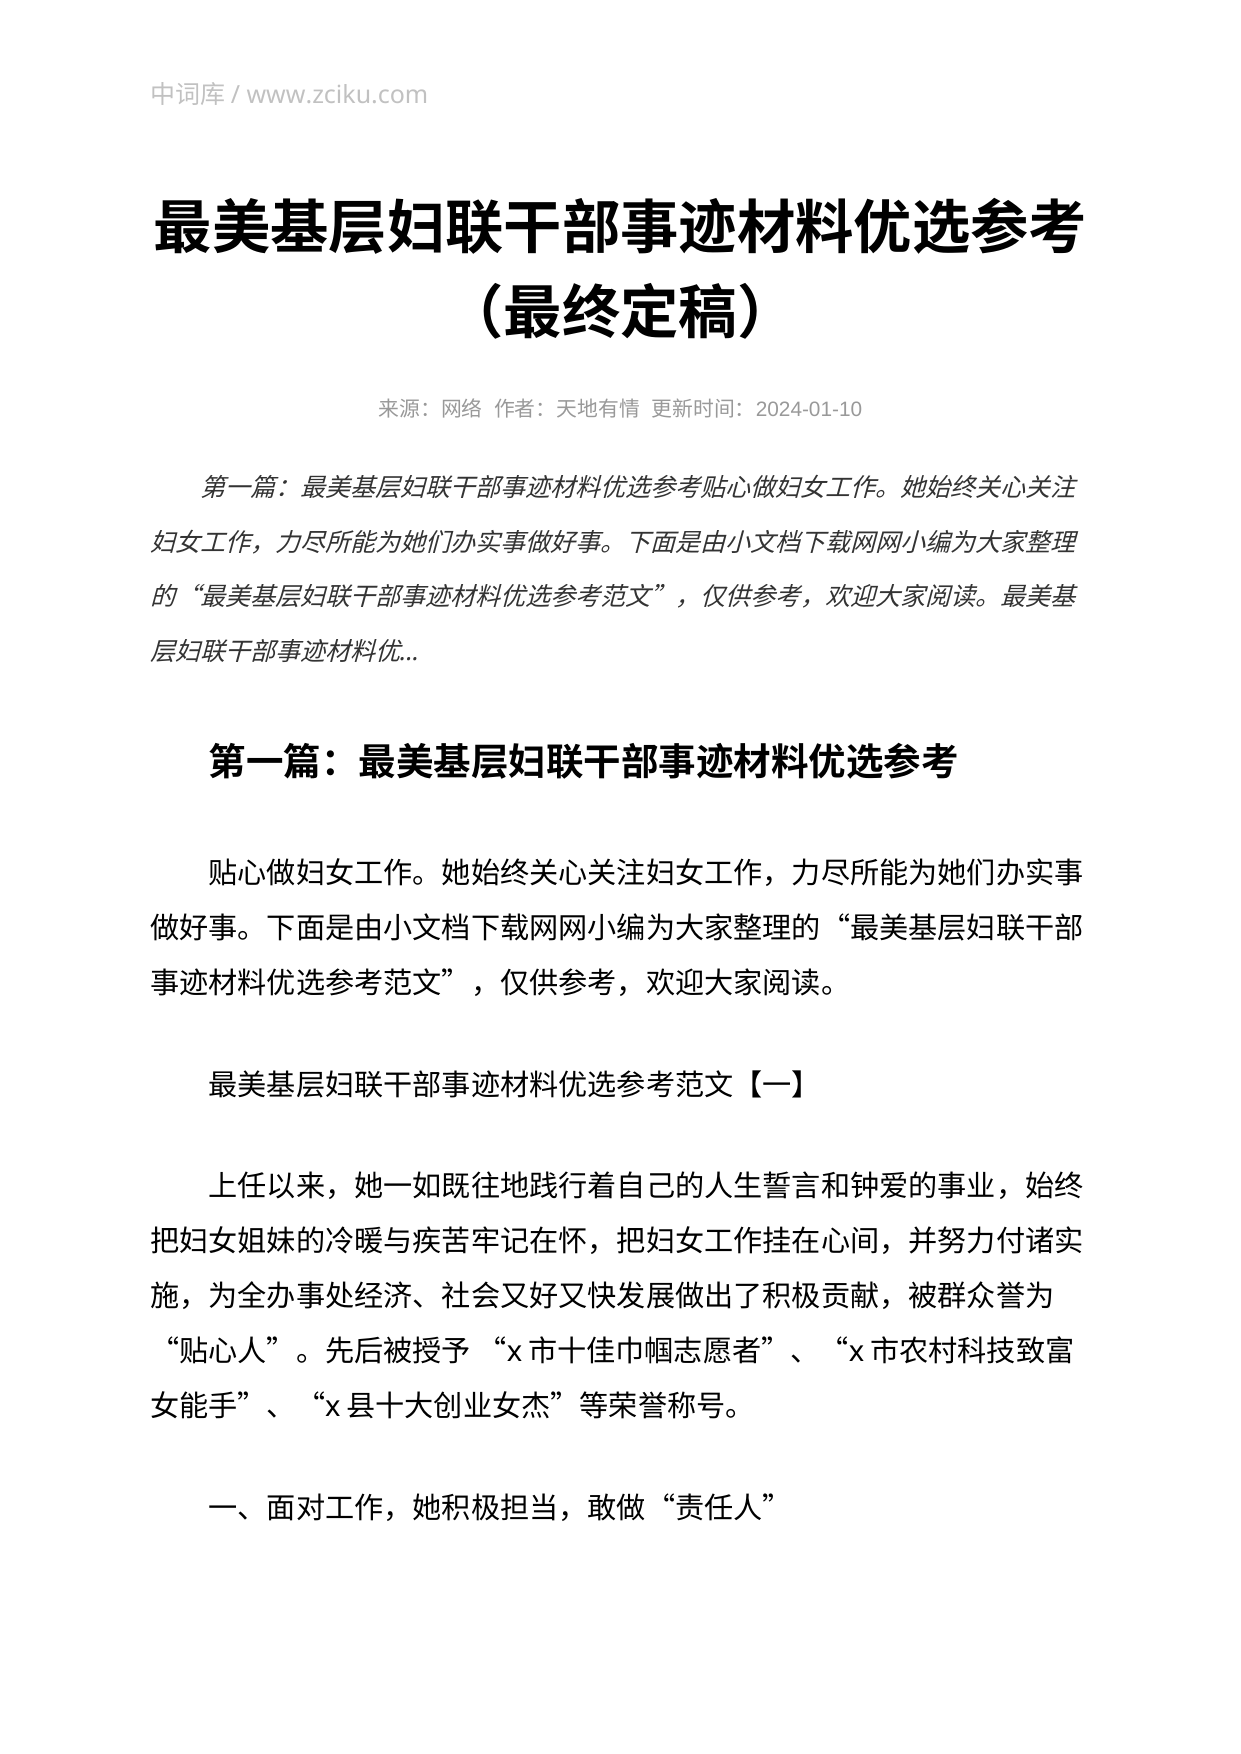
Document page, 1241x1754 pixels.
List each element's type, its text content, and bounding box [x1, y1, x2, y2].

text 一、面对工作，她积极担当，敢做“责任人” [150, 1485, 1090, 1527]
text 来源：网络 作者：天地有情 更新时间：2024-01-10 [150, 397, 1090, 421]
text 第一篇：最美基层妇联干部事迹材料优选参考贴心做妇女工作。她始终关心关注妇女工作，力尽所能为她们办实事做好事。下面是由小文档下载网网小编为大家整理的“最美基层妇联干部事迹材料优选参考范文”，仅供参考，欢迎大家阅读。最美基层妇联干部事迹材料优... [150, 468, 1090, 667]
text 第一篇：最美基层妇联干部事迹材料优选参考 [150, 732, 1090, 787]
text 上任以来，她一如既往地践行着自己的人生誓言和钟爱的事业，始终把妇女姐妹的冷暖与疾苦牢记在怀，把妇女工作挂在心间，并努力付诸实施，为全办事处经济、社会又好又快发展做出了积极贡献，被群众誉为“贴心人”。先后被授予 “x市十佳巾帼志愿者”、“x市农村科技致富女能手”、“x县十大创业女杰”等荣誉称号。 [150, 1163, 1090, 1425]
text 最美基层妇联干部事迹材料优选参考范文【一】 [150, 1061, 1090, 1103]
subtitle 最美基层妇联干部事迹材料优选参考（最终定稿） [150, 181, 1090, 350]
text 贴心做妇女工作。她始终关心关注妇女工作，力尽所能为她们办实事做好事。下面是由小文档下载网网小编为大家整理的“最美基层妇联干部事迹材料优选参考范文”，仅供参考，欢迎大家阅读。 [150, 850, 1090, 1002]
